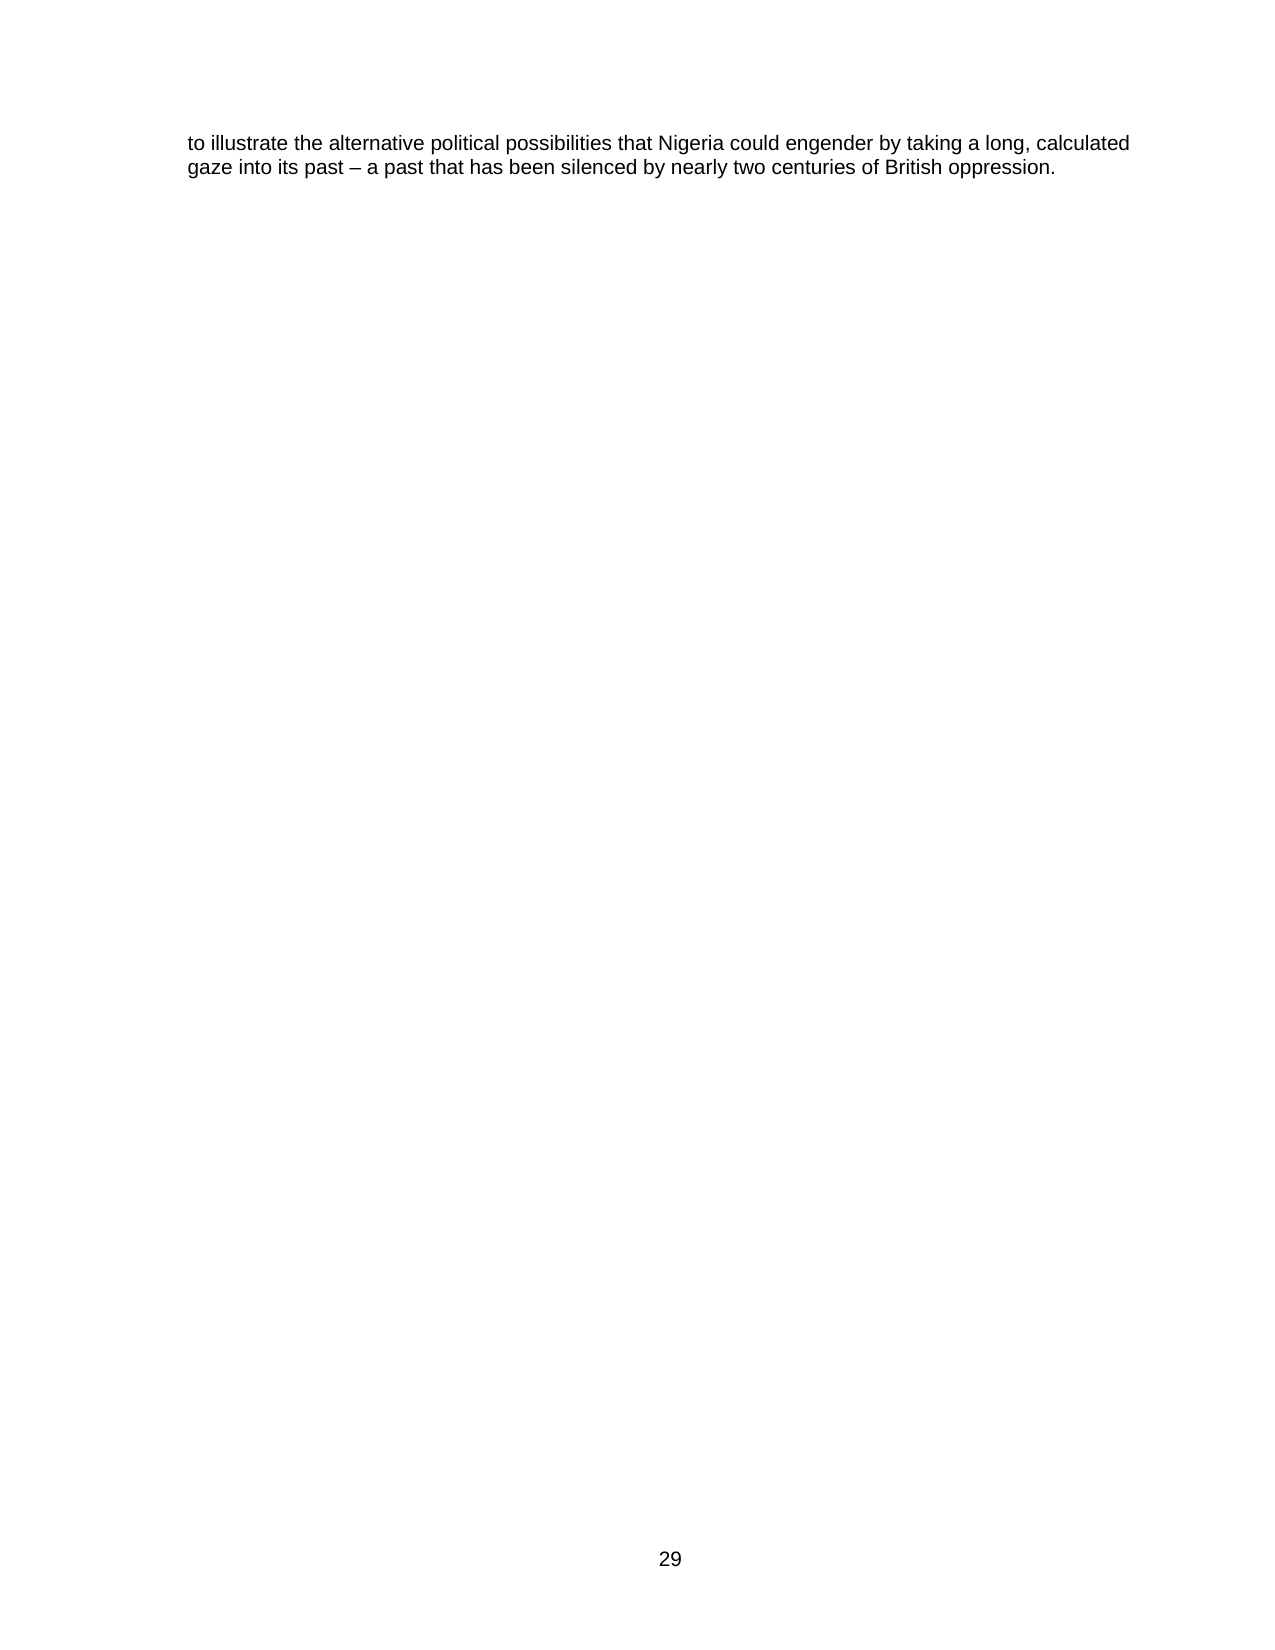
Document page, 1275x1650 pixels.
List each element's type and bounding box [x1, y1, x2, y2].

text [187, 131, 1153, 179]
